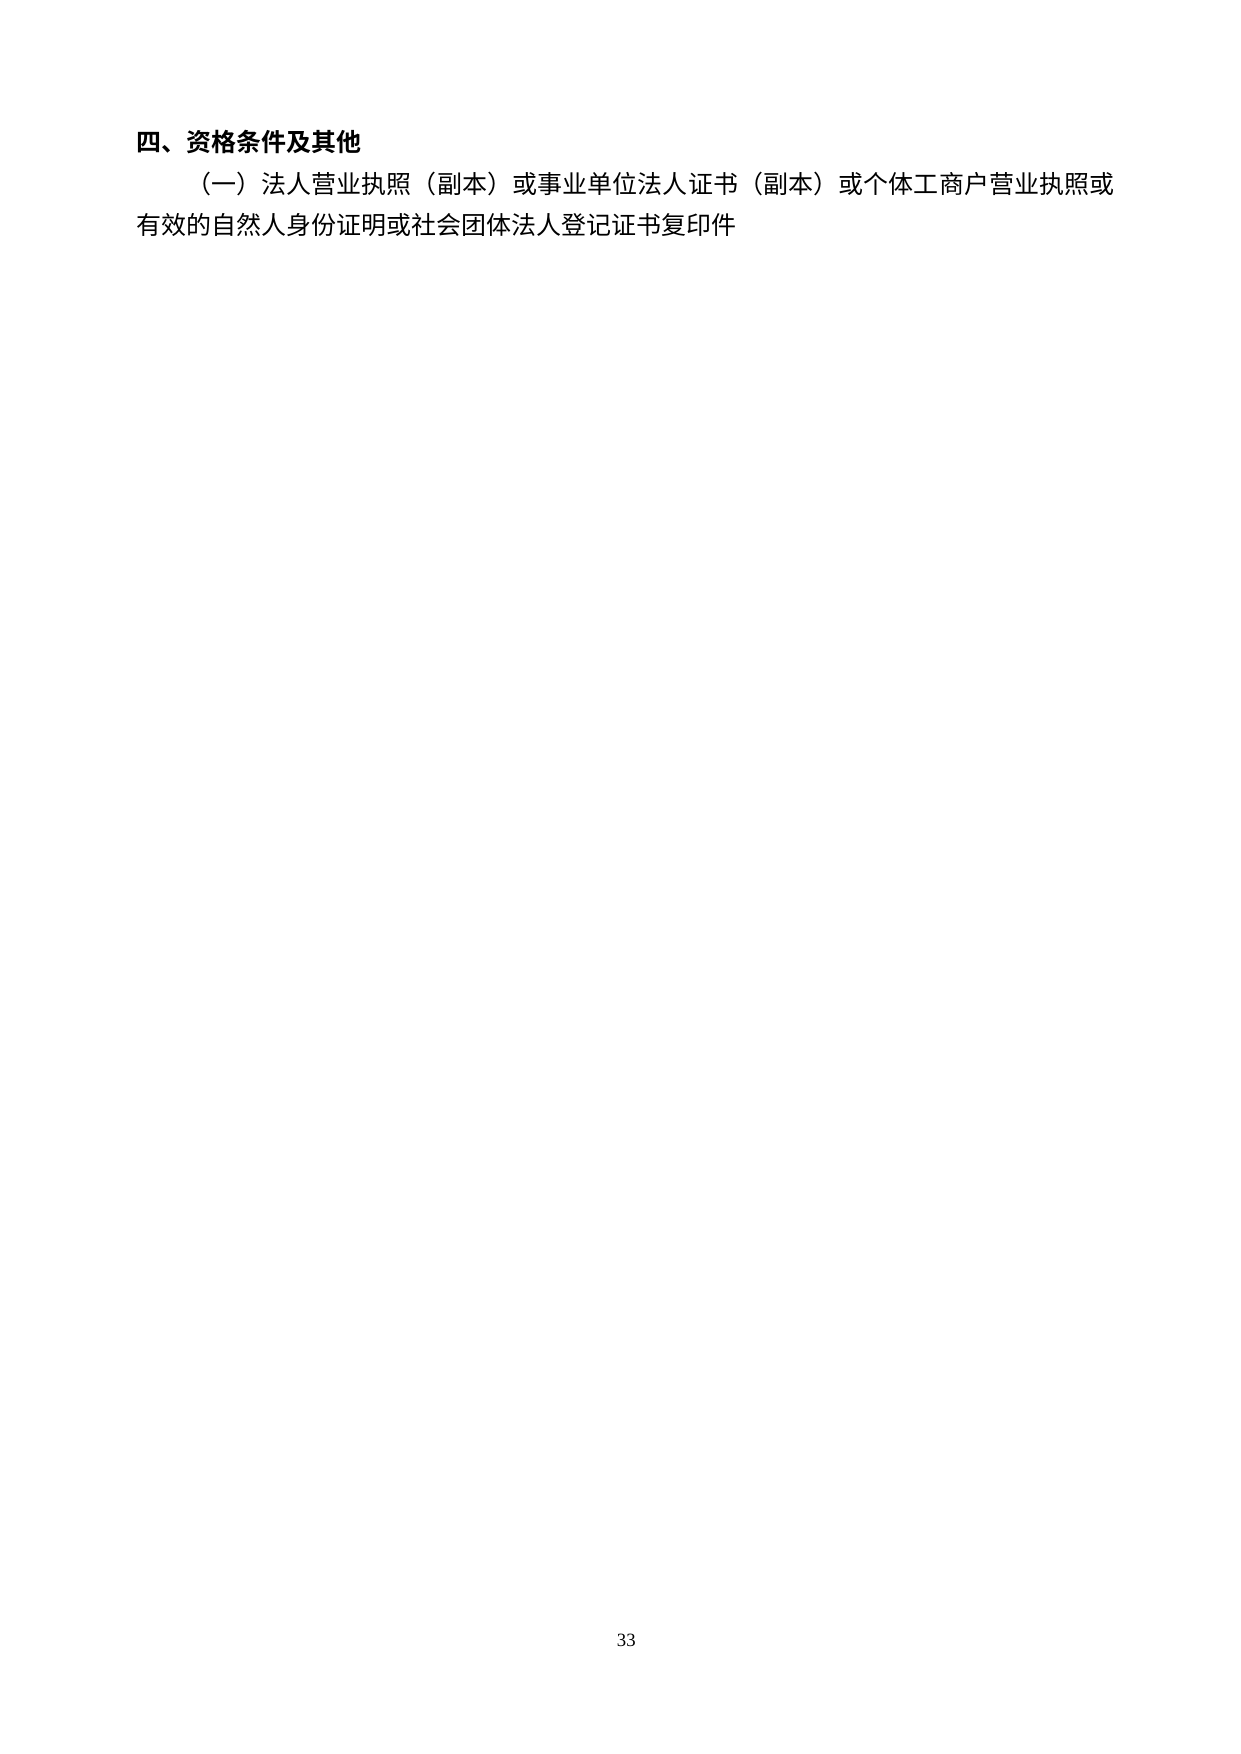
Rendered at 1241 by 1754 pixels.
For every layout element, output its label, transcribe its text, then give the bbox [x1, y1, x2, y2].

subtitle 四、资格条件及其他 [136, 118, 1116, 160]
text （一）法人营业执照（副本）或事业单位法人证书（副本）或个体工商户营业执照或有效的自然人身份证明或社会团体法人登记证书复印件 [136, 160, 1116, 243]
